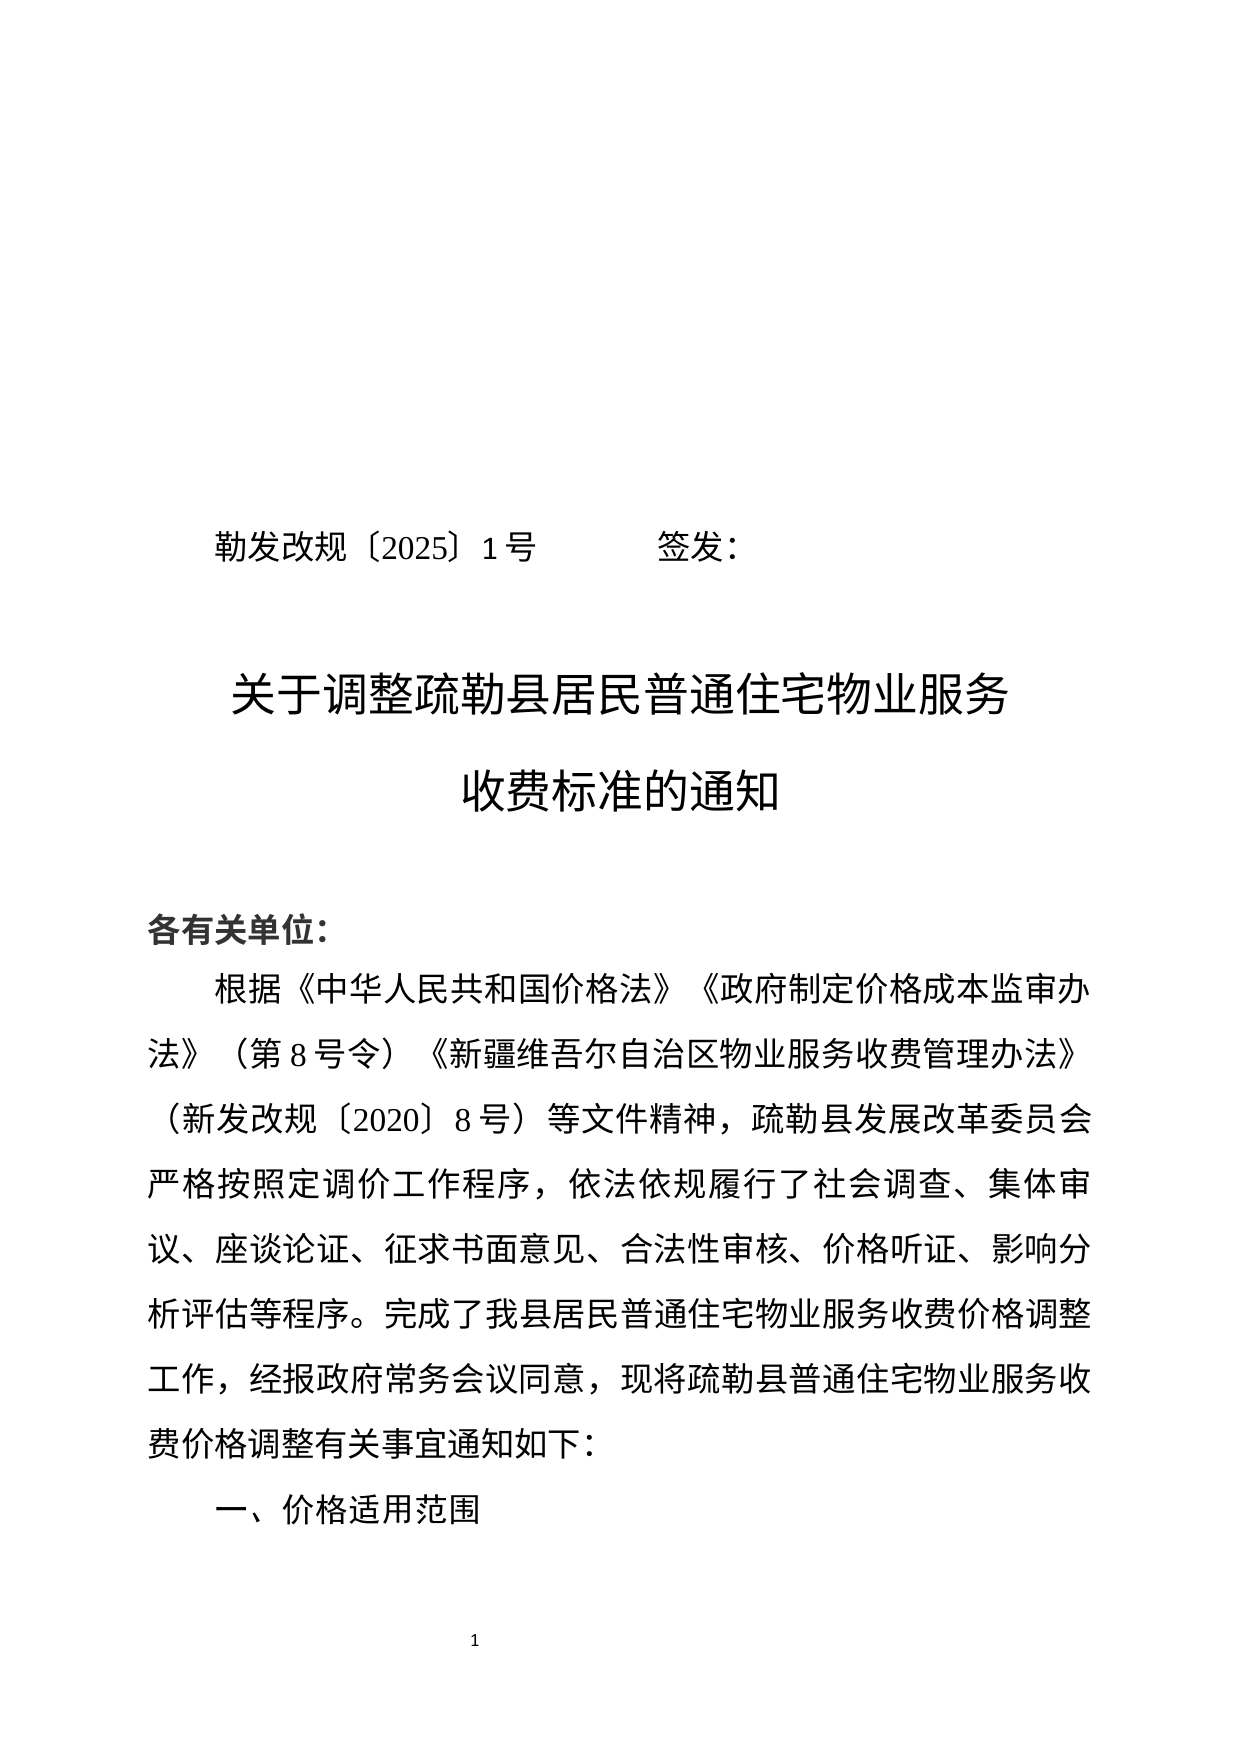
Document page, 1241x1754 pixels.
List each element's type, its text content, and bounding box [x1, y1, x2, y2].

list 根据《中华人民共和国价格法》《政府制定价格成本监审办法》（第8号令）《新疆维吾尔自治区物业服务收费管理办法》（新发改规〔2020〕8号）等文件精神，疏勒县发展改革委员会严格按照定调价工作程序，依法依规履行了社会调查、集体审议、座谈论证、征求书面意见、合法性审核、价格听证、影响分析评估等程序。完成了我县居民普通住宅物业服务收费价格调整工作，经报政府常务会议同意，现将疏勒县普通住宅物业服务收费价格调整有关事宜通知如下： [148, 954, 1093, 1474]
text 关于调整疏勒县居民普通住宅物业服务 [148, 643, 1093, 740]
text 各有关单位： [148, 896, 1093, 954]
text 一、价格适用范围 [148, 1474, 1093, 1539]
text 勒发改规〔2025〕1号 签发： [148, 513, 1093, 578]
text 收费标准的通知 [148, 740, 1093, 838]
